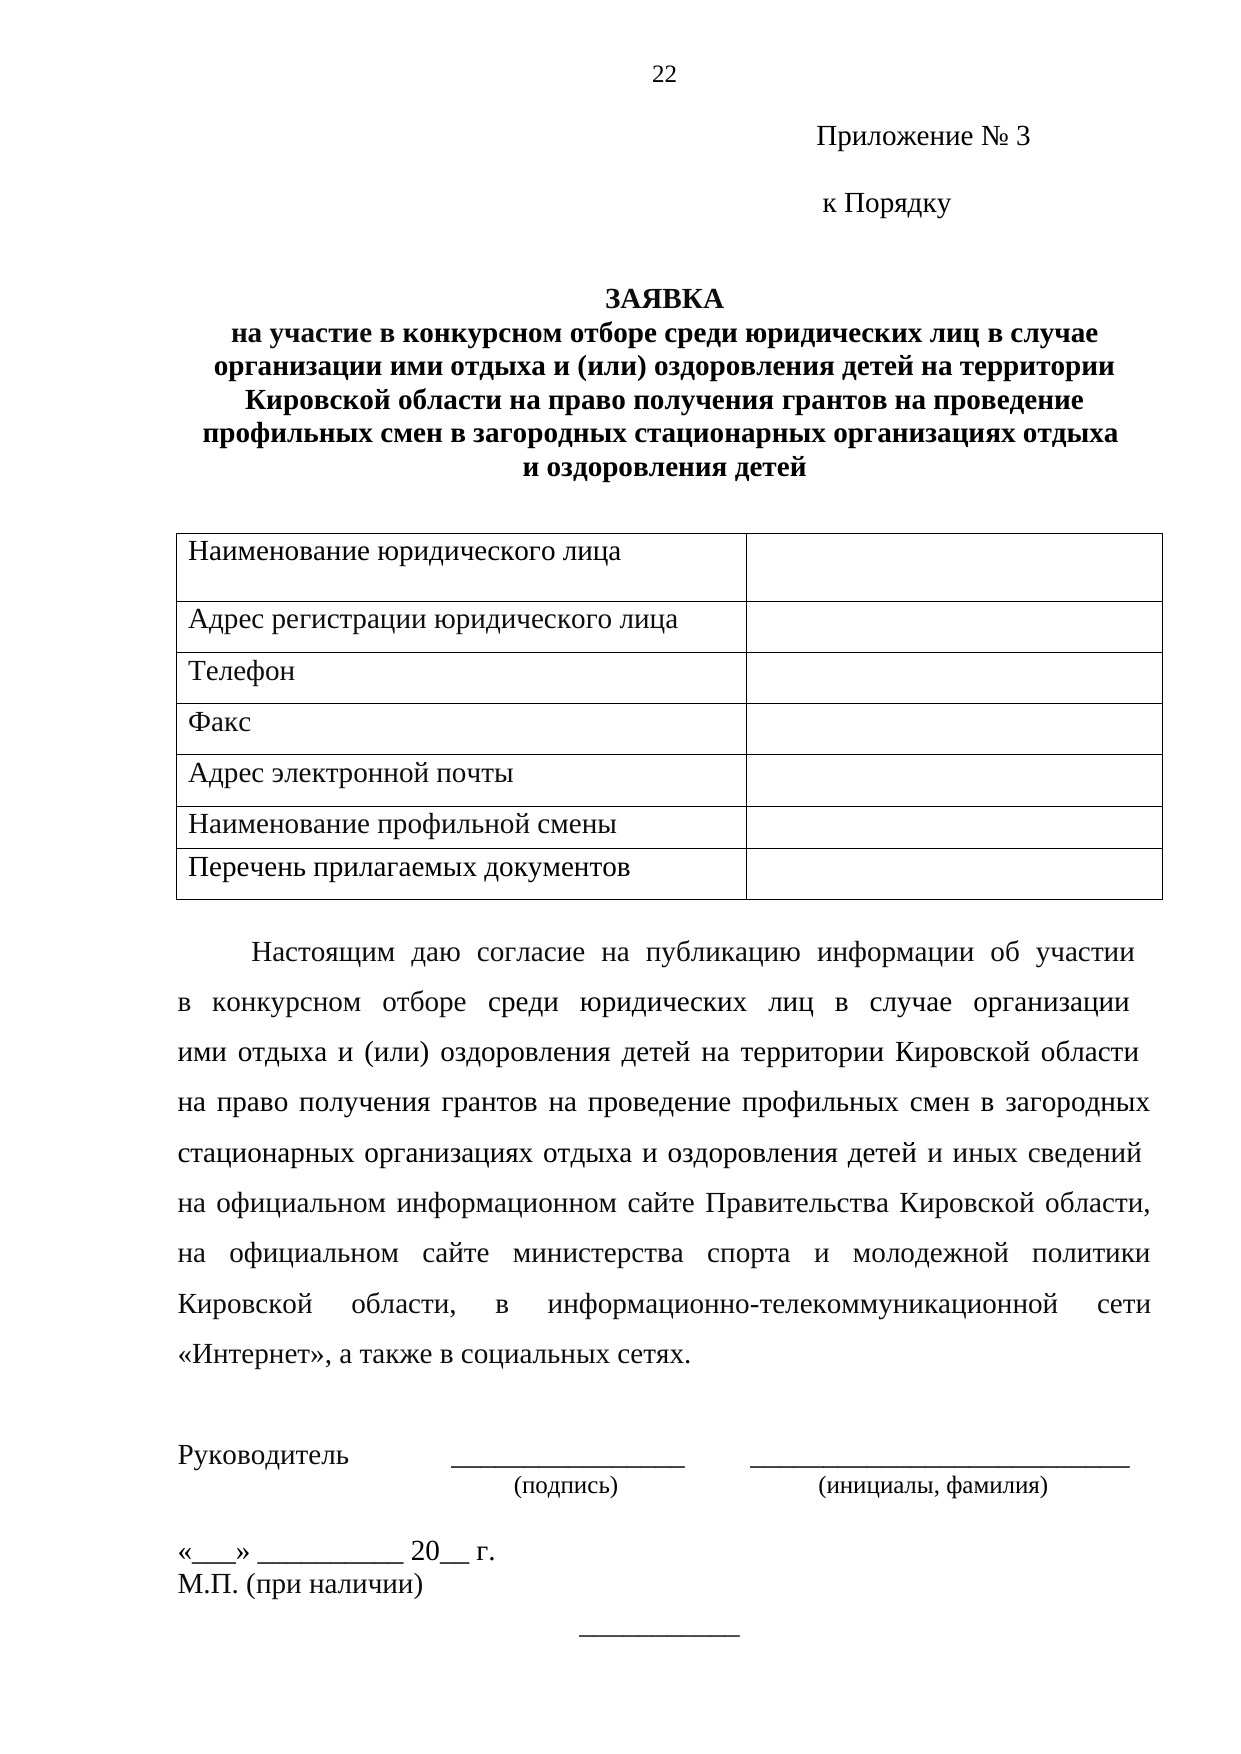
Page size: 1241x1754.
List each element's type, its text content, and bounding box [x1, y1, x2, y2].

text Настоящим даю согласие на публикацию информации об участии в конкурсном отборе среди юридических лиц в случае организации ими отдыха и (или) оздоровления детей на территории Кировской области на право получения грантов на проведение профильных смен в загородных стационарных организациях отдыха и оздоровления детей и иных сведений на официальном информационном сайте Правительства Кировской области, на официальном сайте министерства спорта и молодежной политики Кировской области, в информационно-телекоммуникационной сети «Интернет», а также в социальных сетях. [177, 934, 1152, 1370]
table_cell Адрес регистрации юридического лица [177, 602, 746, 652]
table_cell Факс [177, 704, 746, 754]
text ___________ [177, 1606, 1142, 1639]
table_header Наименование юридического лица [177, 534, 746, 601]
table_cell [747, 849, 1162, 899]
table_cell [747, 807, 1162, 848]
text Приложение № 3 [177, 118, 1152, 152]
table_cell [747, 755, 1162, 806]
text М.П. (при наличии) [177, 1566, 1142, 1600]
text к Порядку [177, 185, 1152, 219]
text Заявка [177, 281, 1152, 315]
table_cell Наименование профильной смены [177, 807, 746, 848]
text «___» __________ 20__ г. [177, 1533, 1142, 1566]
text (подпись) (инициалы, фамилия) [177, 1470, 1152, 1499]
table_cell [747, 653, 1162, 703]
table_cell [747, 704, 1162, 754]
table_cell Телефон [177, 653, 746, 703]
text Руководитель ________________ __________________________ [177, 1437, 1152, 1470]
table_header [747, 534, 1162, 601]
table_cell [747, 602, 1162, 652]
table_cell Адрес электронной почты [177, 755, 746, 806]
table_cell Перечень прилагаемых документов [177, 849, 746, 899]
text на участие в конкурсном отборе среди юридических лиц в случае организации ими отдыха и (или) оздоровления детей на территории Кировской области на право получения грантов на проведение профильных смен в загородных стационарных организациях отдыха и оздоровления детей [177, 315, 1152, 482]
